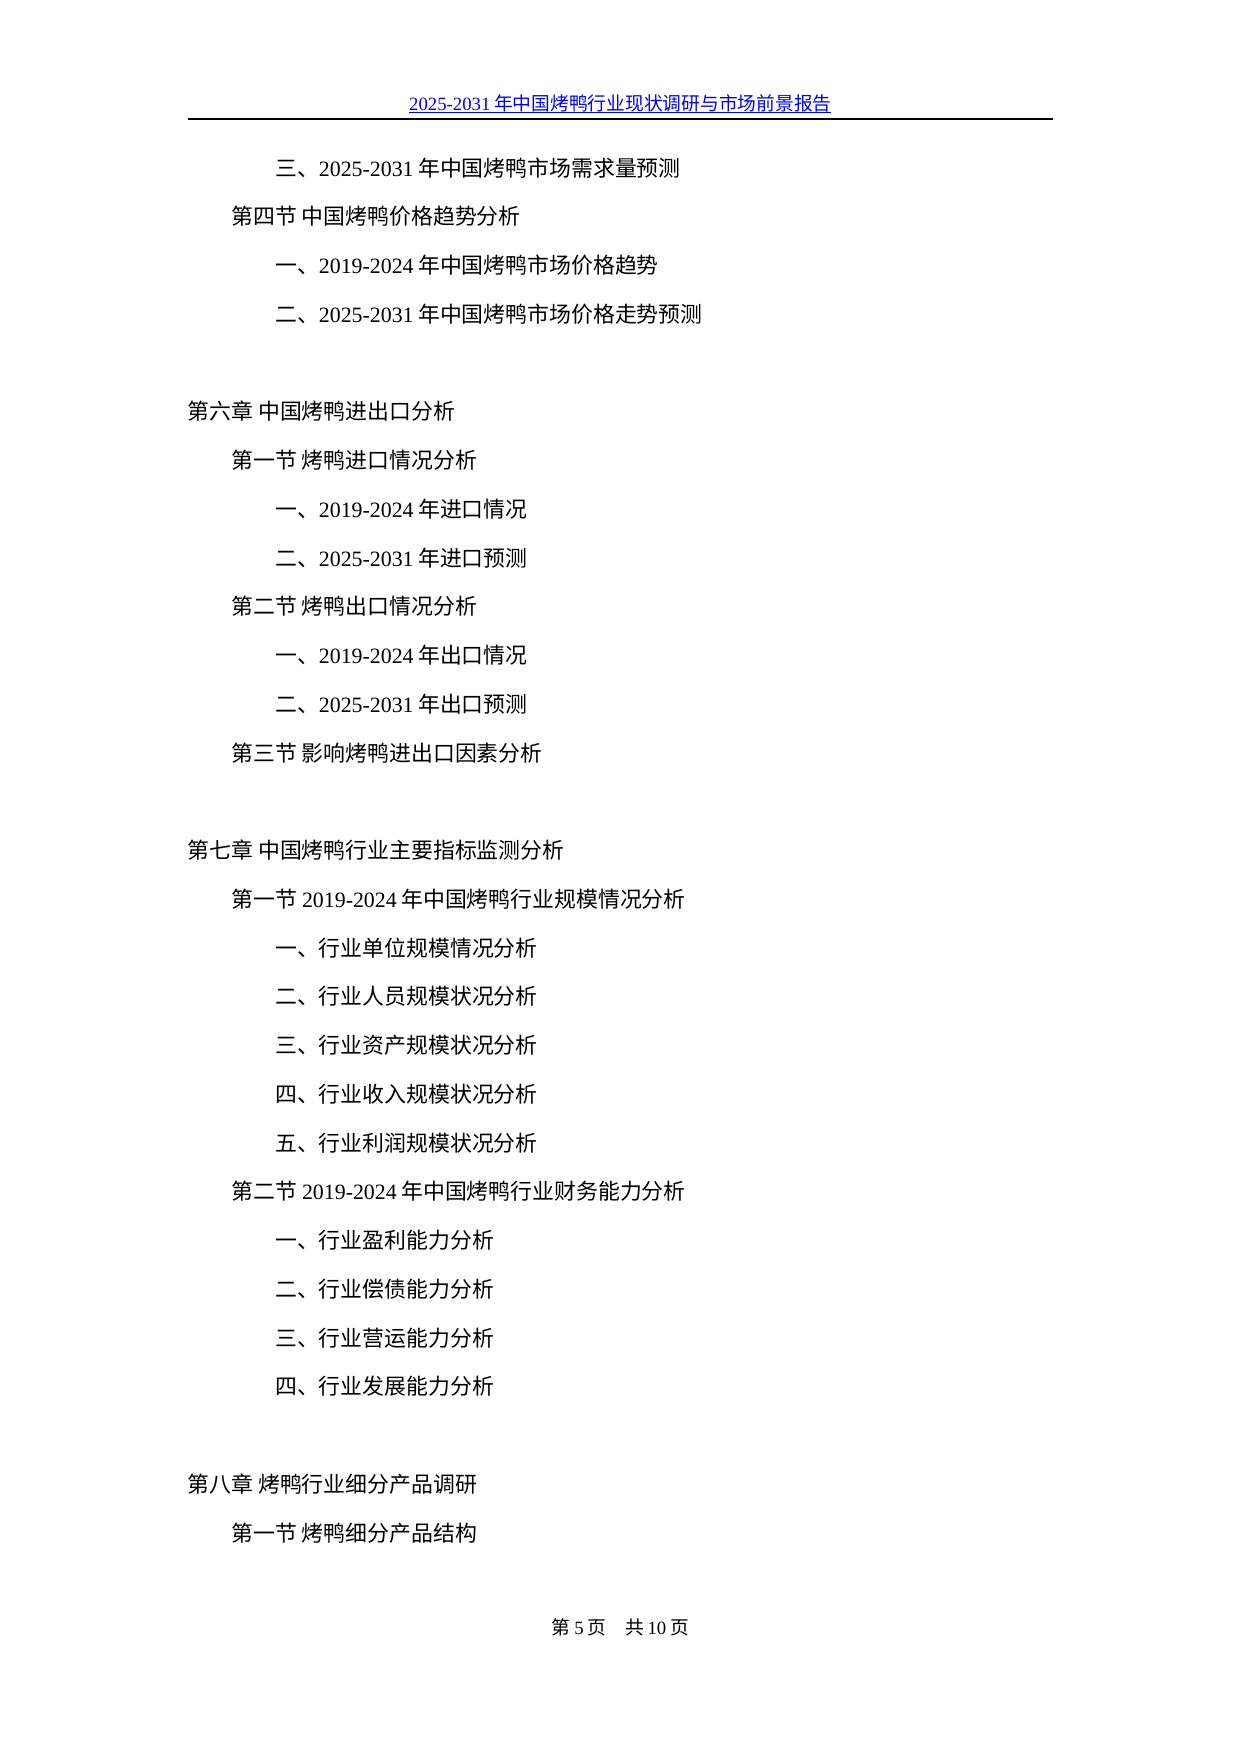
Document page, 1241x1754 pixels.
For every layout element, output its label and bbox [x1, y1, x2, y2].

text [187, 150, 1053, 1548]
